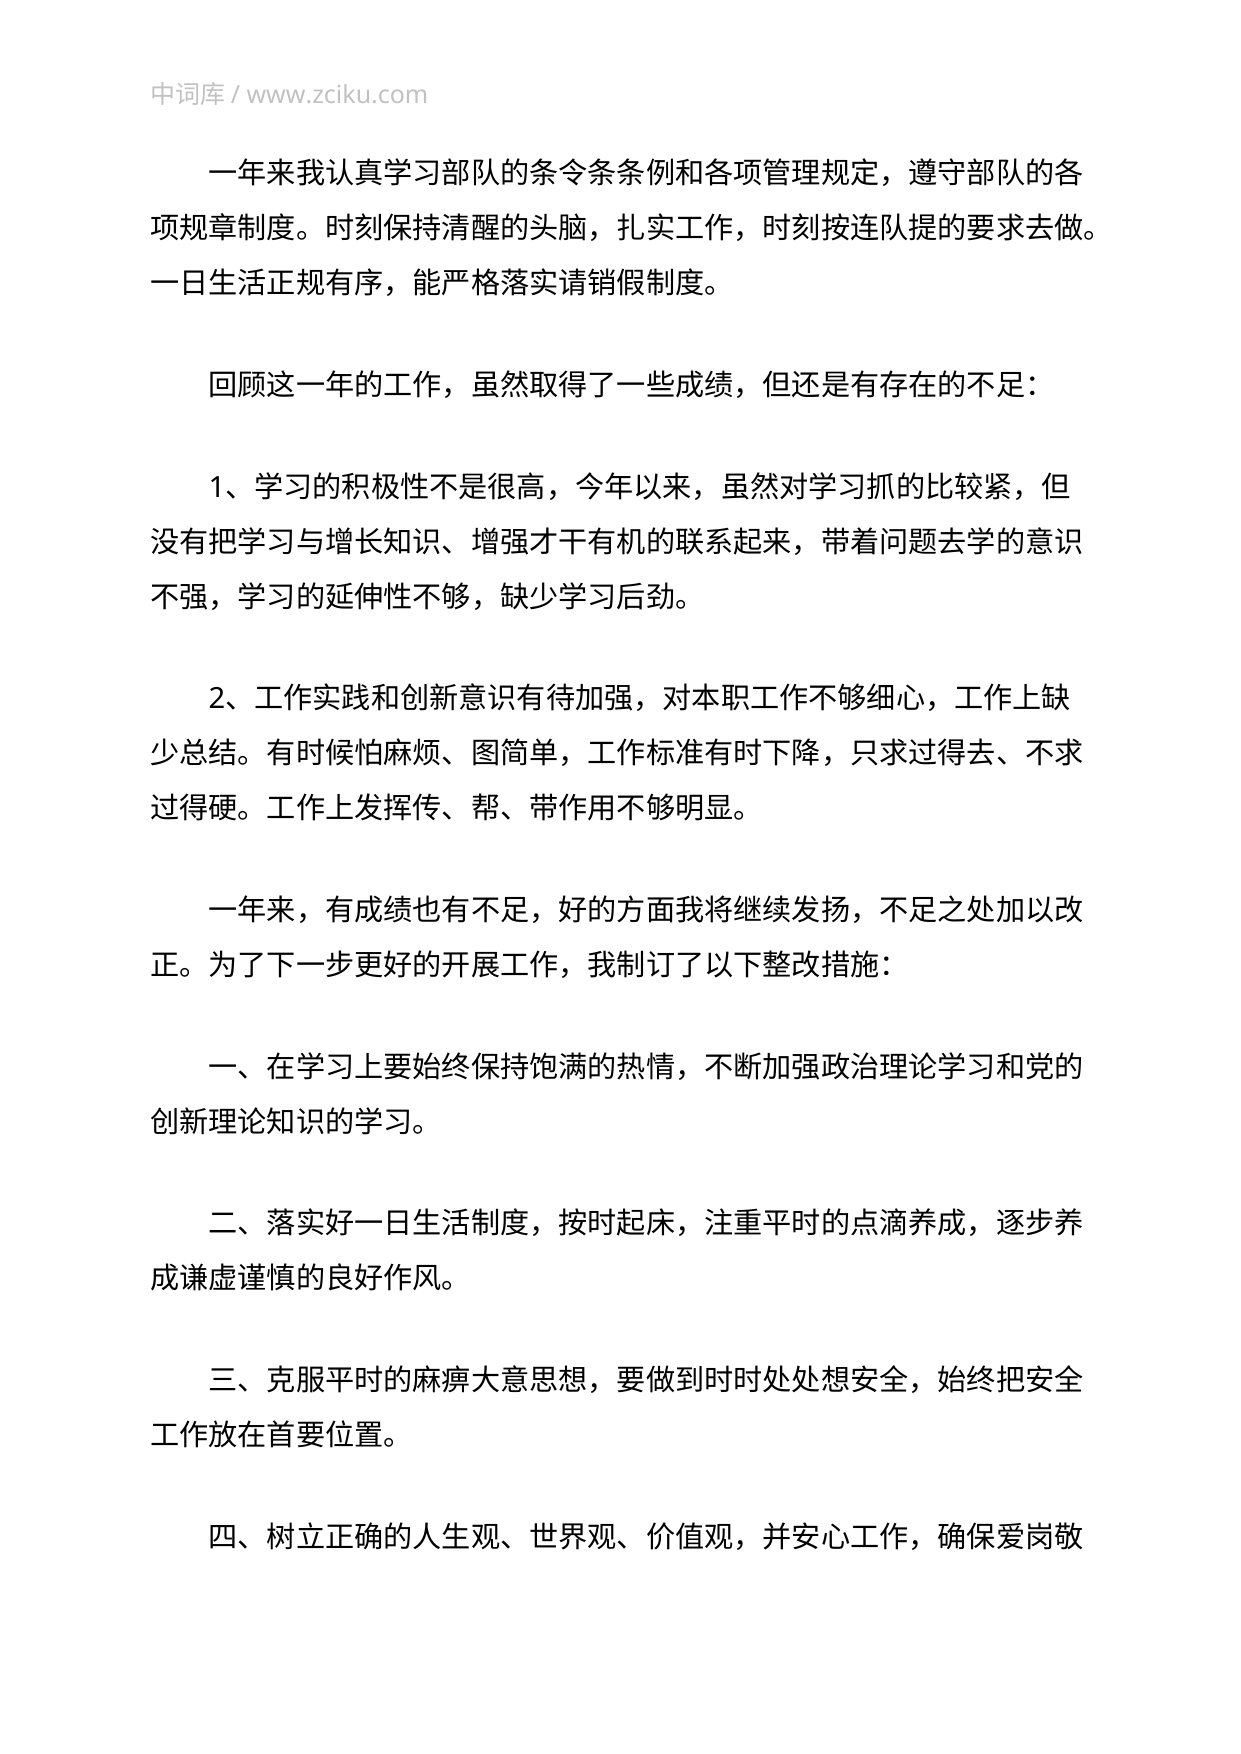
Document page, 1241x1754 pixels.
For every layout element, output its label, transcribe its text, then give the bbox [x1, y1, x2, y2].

text 2、工作实践和创新意识有待加强，对本职工作不够细心，工作上缺少总结。有时候怕麻烦、图简单，工作标准有时下降，只求过得去、不求过得硬。工作上发挥传、帮、带作用不够明显。 [150, 675, 1090, 827]
text 一、在学习上要始终保持饱满的热情，不断加强政治理论学习和党的创新理论知识的学习。 [150, 1043, 1090, 1141]
text 1、学习的积极性不是很高，今年以来，虽然对学习抓的比较紧，但没有把学习与增长知识、增强才干有机的联系起来，带着问题去学的意识不强，学习的延伸性不够，缺少学习后劲。 [150, 463, 1090, 616]
text 回顾这一年的工作，虽然取得了一些成绩，但还是有存在的不足： [150, 362, 1090, 404]
text 三、克服平时的麻痹大意思想，要做到时时处处想安全，始终把安全工作放在首要位置。 [150, 1357, 1090, 1454]
text 一年来我认真学习部队的条令条条例和各项管理规定，遵守部队的各项规章制度。时刻保持清醒的头脑，扎实工作，时刻按连队提的要求去做。一日生活正规有序，能严格落实请销假制度。 [150, 150, 1090, 302]
text 一年来，有成绩也有不足，好的方面我将继续发扬，不足之处加以改正。为了下一步更好的开展工作，我制订了以下整改措施： [150, 887, 1090, 984]
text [150, 1513, 1090, 1556]
text 二、落实好一日生活制度，按时起床，注重平时的点滴养成，逐步养成谦虚谨慎的良好作风。 [150, 1200, 1090, 1297]
